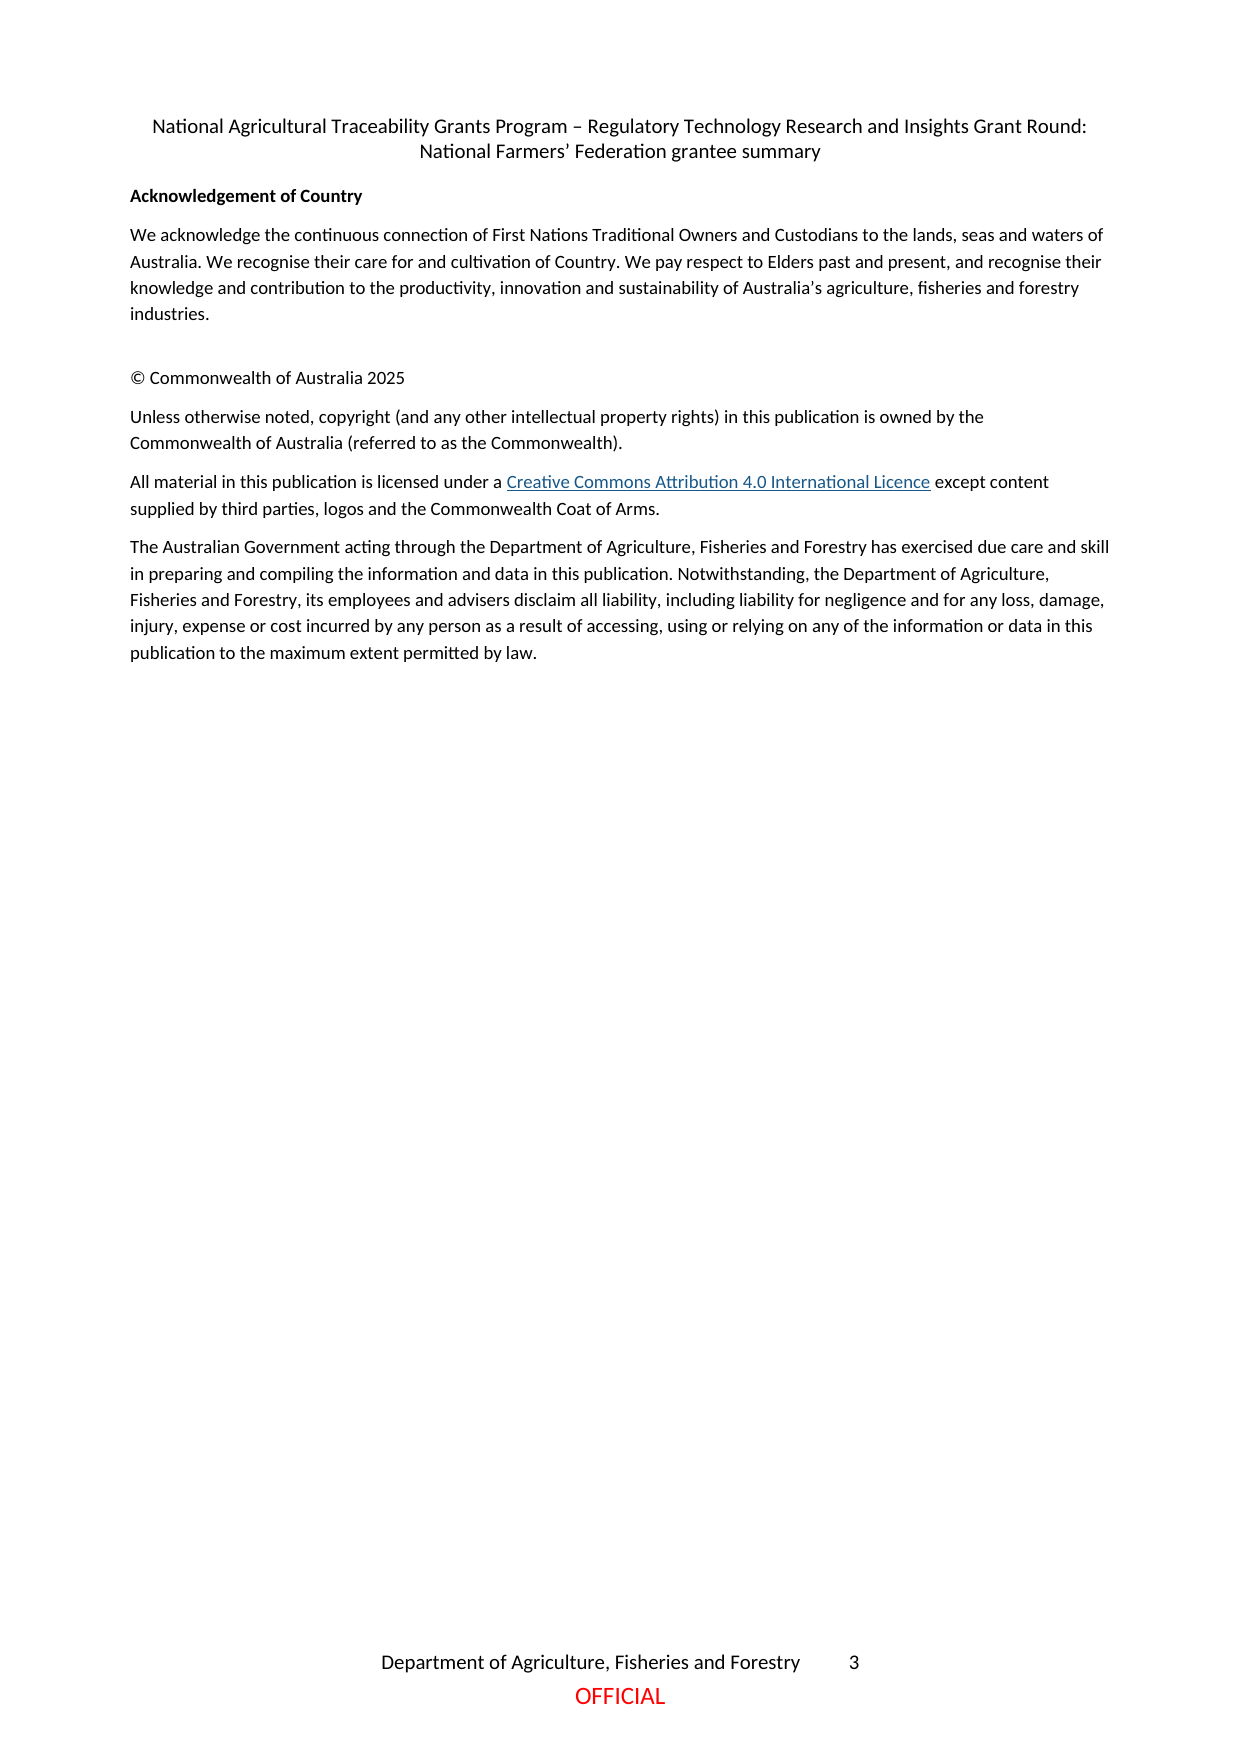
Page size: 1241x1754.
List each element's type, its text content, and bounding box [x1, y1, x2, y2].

text Unless otherwise noted, copyright (and any other intellectual property rights) in this publication is owned by the Commonwealth of Australia (referred to as the Commonwealth). [130, 405, 1110, 454]
text Acknowledgement of Country [130, 184, 1110, 207]
text The Australian Government acting through the Department of Agriculture, Fisheries and Forestry has exercised due care and skill in preparing and compiling the information and data in this publication. Notwithstanding, the Department of Agriculture, Fisheries and Forestry, its employees and advisers disclaim all liability, including liability for negligence and for any loss, damage, injury, expense or cost incurred by any person as a result of accessing, using or relying on any of the information or data in this publication to the maximum extent permitted by law. [130, 536, 1110, 664]
text All material in this publication is licensed under a Creative Commons Attribution 4.0 International Licence except content supplied by third parties, logos and the Commonwealth Coat of Arms. [130, 470, 1110, 520]
text © Commonwealth of Australia 2025 [130, 366, 1110, 389]
text We acknowledge the continuous connection of First Nations Traditional Owners and Custodians to the lands, seas and waters of Australia. We recognise their care for and cultivation of Country. We pay respect to Elders past and present, and recognise their knowledge and contribution to the productivity, innovation and sustainability of Australia’s agriculture, fisheries and forestry industries. [130, 223, 1110, 325]
